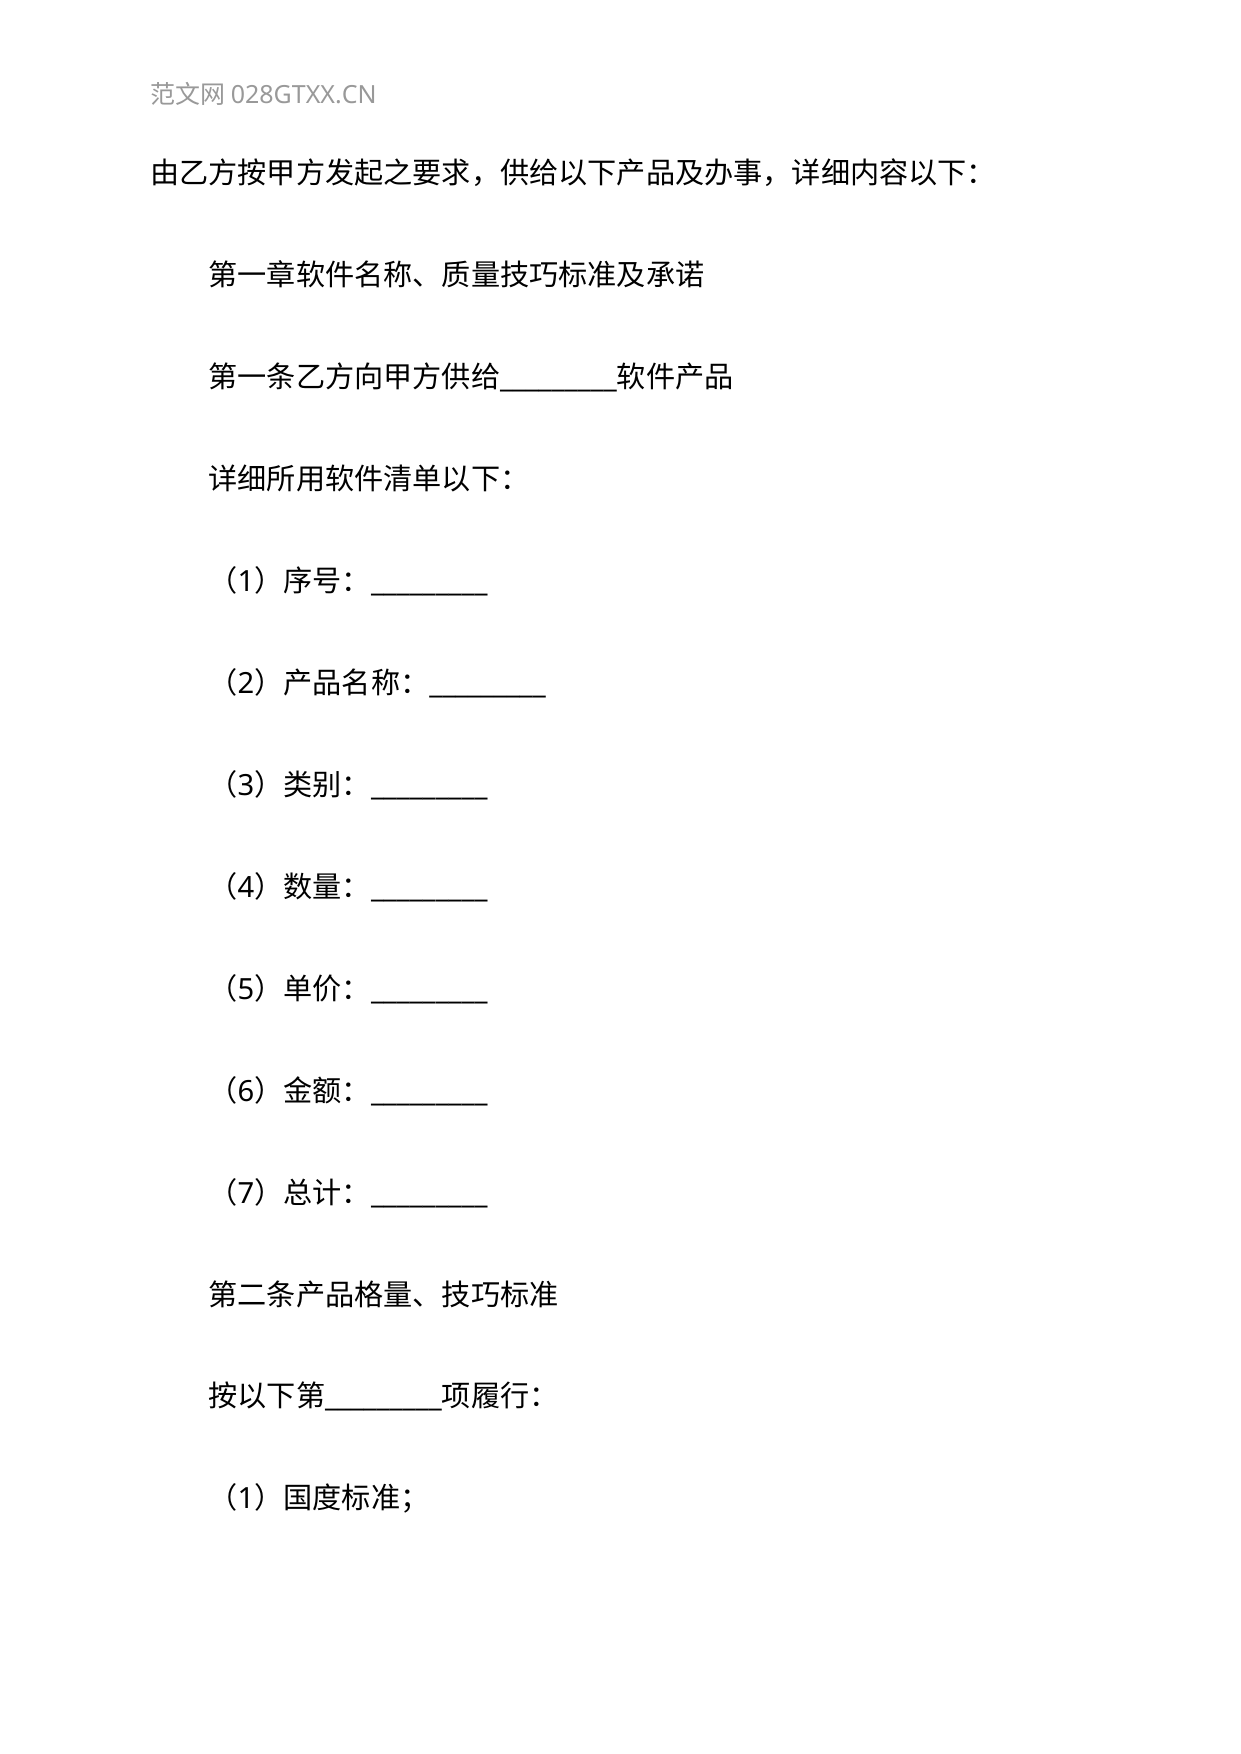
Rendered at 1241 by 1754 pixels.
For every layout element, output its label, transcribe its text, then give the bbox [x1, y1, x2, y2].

text 第一条乙方向甲方供给_________软件产品 [150, 353, 1090, 396]
text （6）金额：_________ [150, 1067, 1090, 1109]
text 按以下第_________项履行： [150, 1373, 1090, 1415]
text （1）序号：_________ [150, 557, 1090, 600]
text 第一章软件名称、质量技巧标准及承诺 [150, 252, 1090, 294]
text （5）单价：_________ [150, 965, 1090, 1008]
text 第二条产品格量、技巧标准 [150, 1271, 1090, 1313]
text （2）产品名称：_________ [150, 659, 1090, 702]
text 详细所用软件清单以下： [150, 456, 1090, 498]
text （4）数量：_________ [150, 863, 1090, 906]
text （7）总计：_________ [150, 1169, 1090, 1212]
text （3）类别：_________ [150, 761, 1090, 804]
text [150, 150, 1090, 192]
text （1）国度标准； [150, 1475, 1090, 1517]
